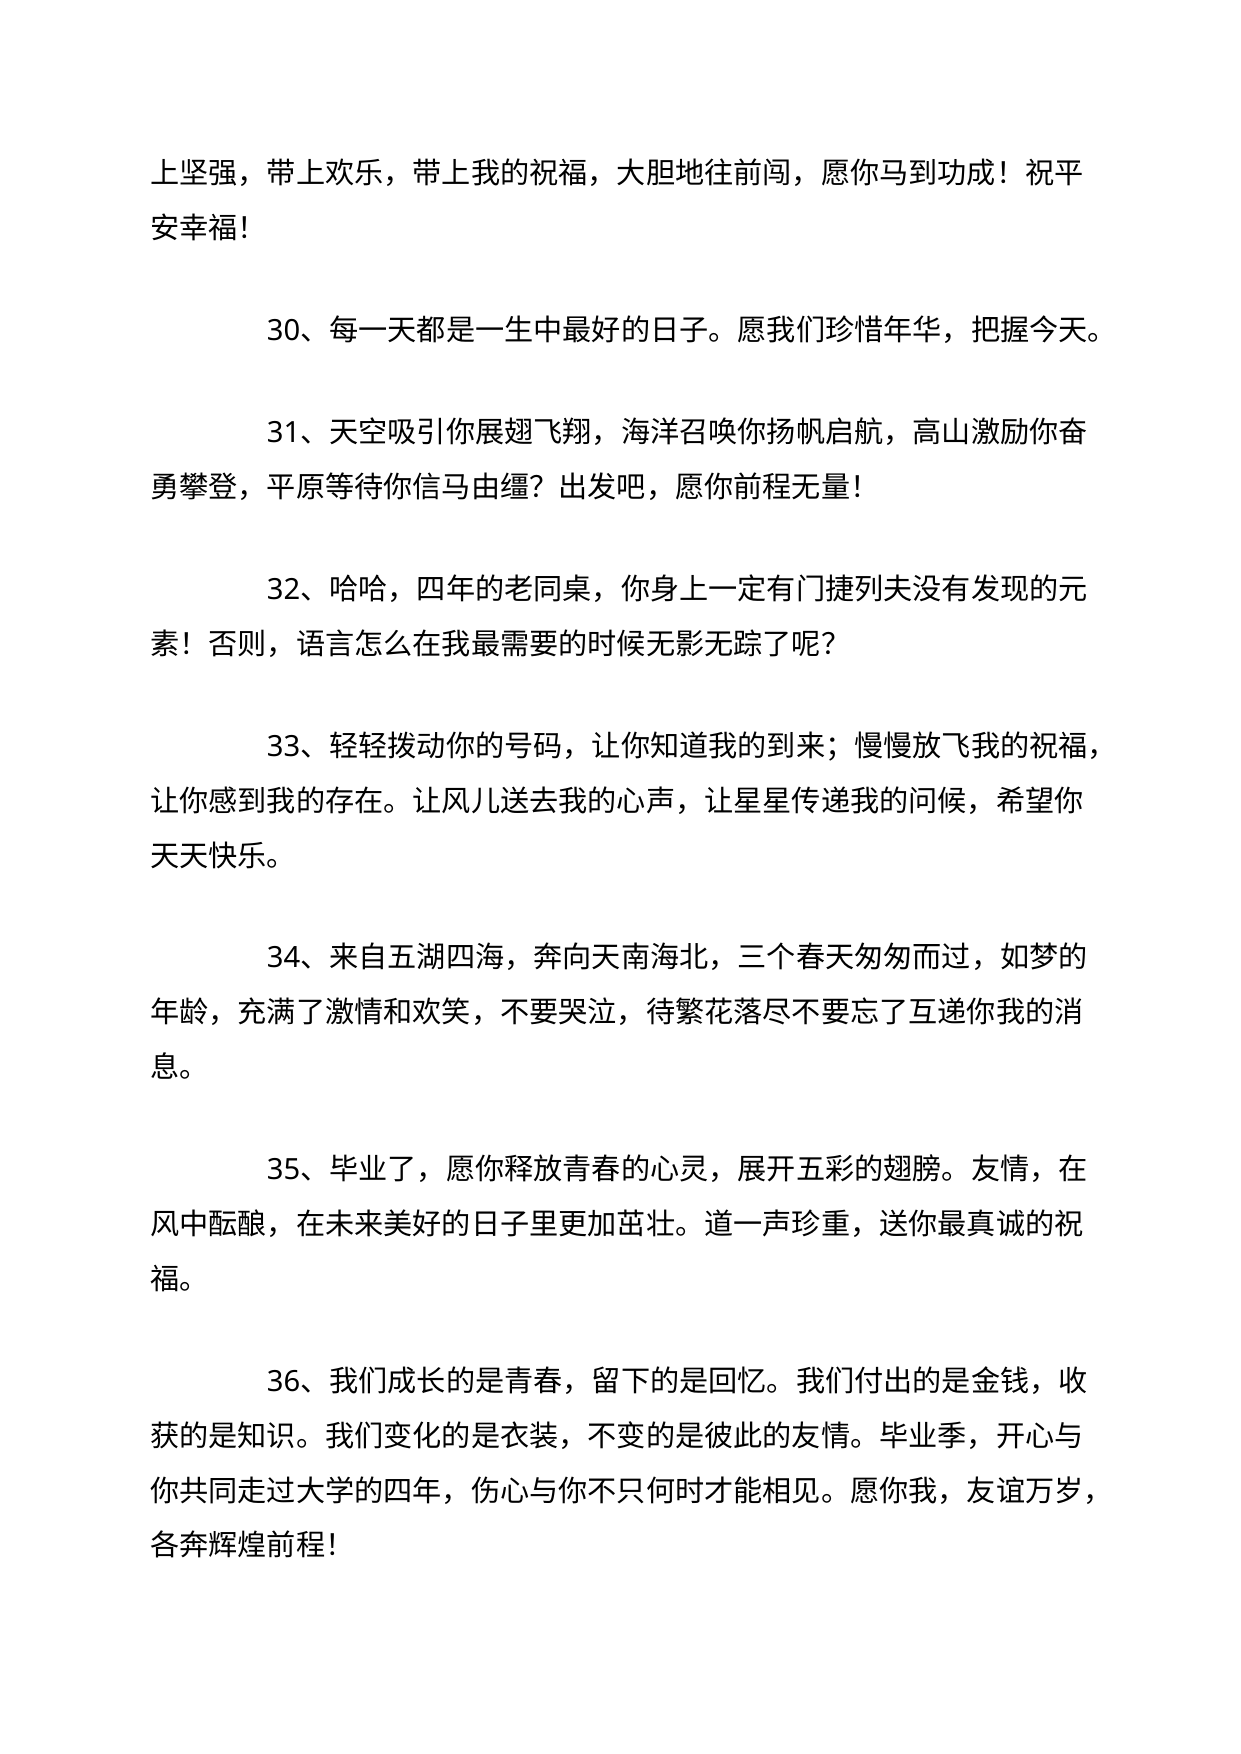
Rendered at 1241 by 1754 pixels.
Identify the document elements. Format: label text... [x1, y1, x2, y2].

text 30、每一天都是一生中最好的日子。愿我们珍惜年华，把握今天。 [150, 307, 1090, 349]
text 32、哈哈，四年的老同桌，你身上一定有门捷列夫没有发现的元素！否则，语言怎么在我最需要的时候无影无踪了呢？ [150, 565, 1090, 663]
text 36、我们成长的是青春，留下的是回忆。我们付出的是金钱，收获的是知识。我们变化的是衣装，不变的是彼此的友情。毕业季，开心与你共同走过大学的四年，伤心与你不只何时才能相见。愿你我，友谊万岁，各奔辉煌前程！ [150, 1357, 1090, 1564]
text 34、来自五湖四海，奔向天南海北，三个春天匆匆而过，如梦的年龄，充满了激情和欢笑，不要哭泣，待繁花落尽不要忘了互递你我的消息。 [150, 934, 1090, 1086]
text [150, 150, 1090, 247]
text 33、轻轻拨动你的号码，让你知道我的到来；慢慢放飞我的祝福，让你感到我的存在。让风儿送去我的心声，让星星传递我的问候，希望你天天快乐。 [150, 722, 1090, 874]
text 31、天空吸引你展翅飞翔，海洋召唤你扬帆启航，高山激励你奋勇攀登，平原等待你信马由缰？出发吧，愿你前程无量！ [150, 409, 1090, 506]
text 35、毕业了，愿你释放青春的心灵，展开五彩的翅膀。友情，在风中酝酿，在未来美好的日子里更加茁壮。道一声珍重，送你最真诚的祝福。 [150, 1146, 1090, 1298]
